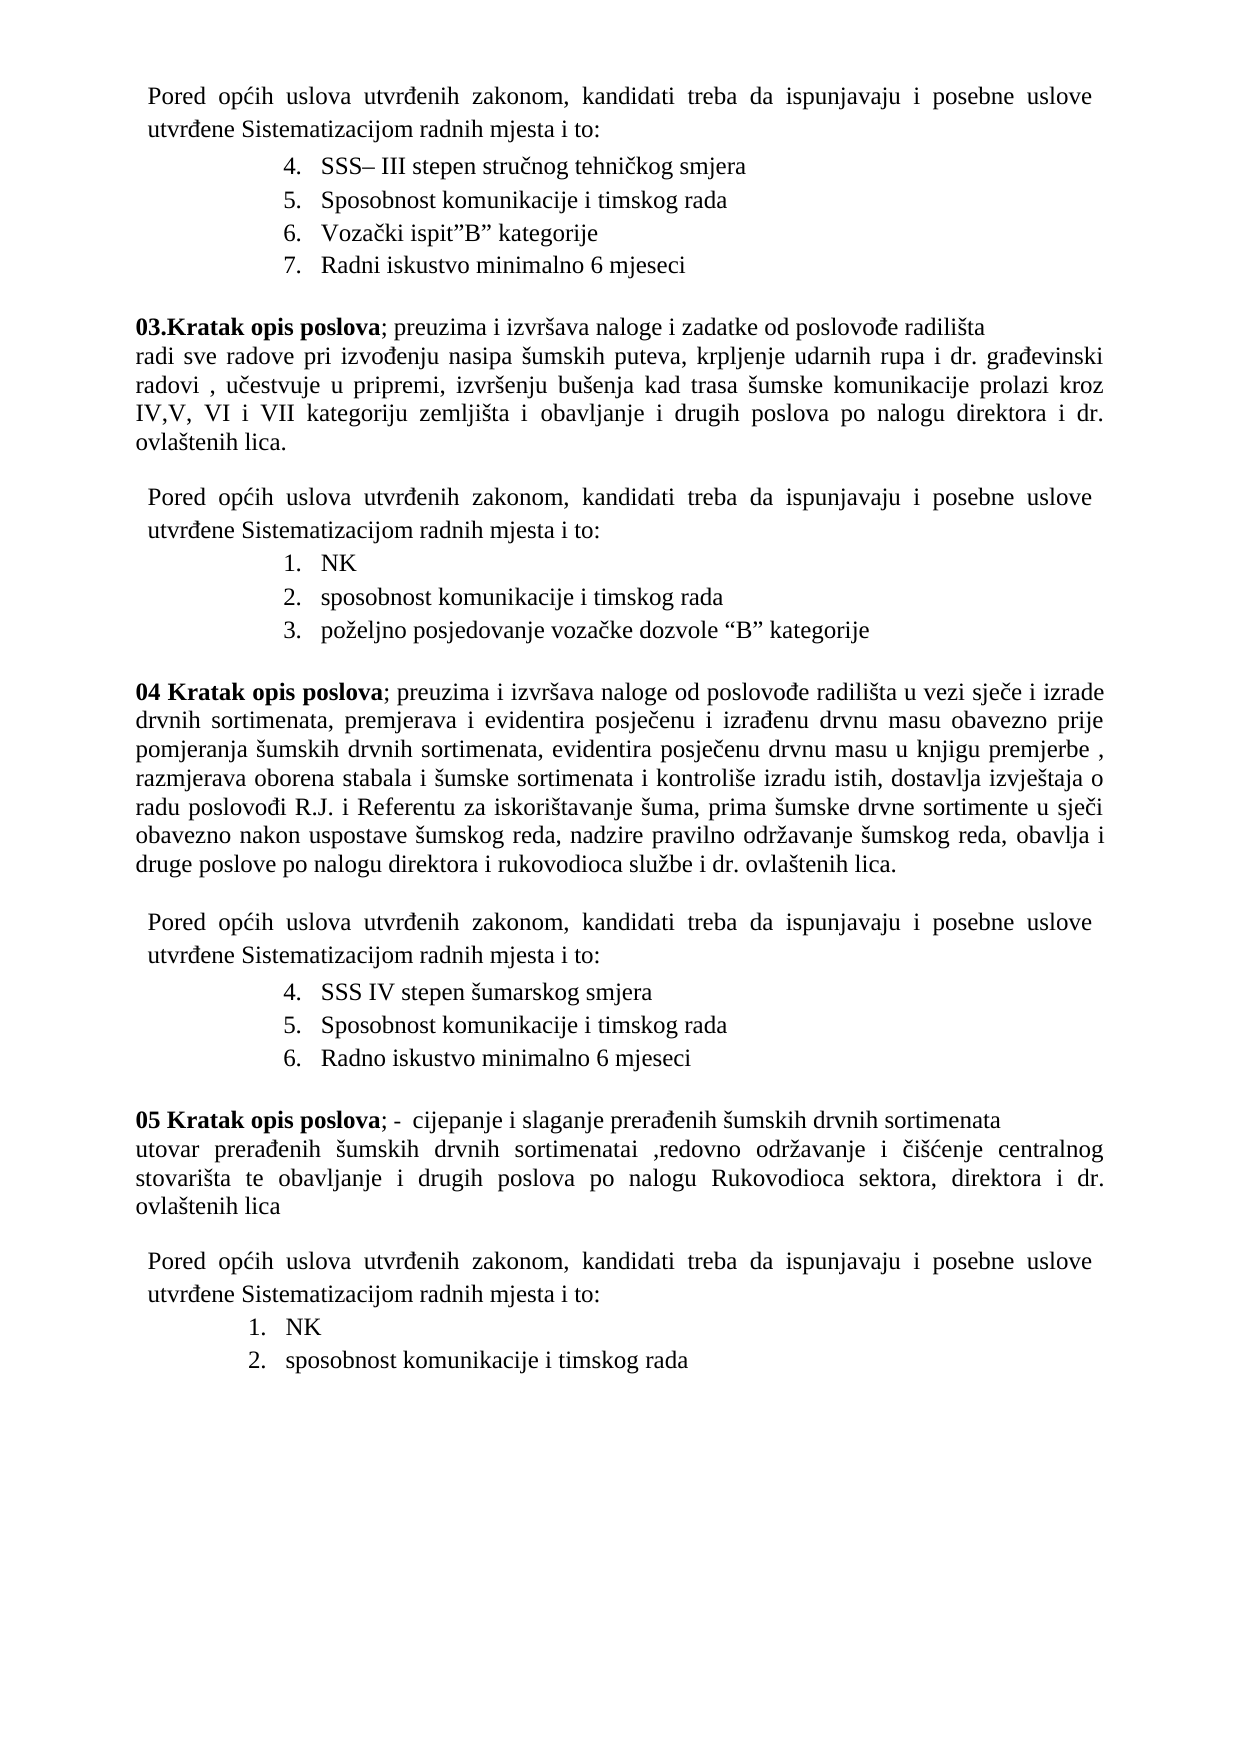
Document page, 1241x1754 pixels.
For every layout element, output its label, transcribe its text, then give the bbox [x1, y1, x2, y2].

text 04 Kratak opis poslova; preuzima i izvršava naloge od poslovođe radilišta u vezi sječe i izrade drvnih sortimenata, premjerava i evidentira posječenu i izrađenu drvnu masu obavezno prije pomjeranja šumskih drvnih sortimenata, evidentira posječenu drvnu masu u knjigu premjerbe , razmjerava oborena stabala i šumske sortimenata i kontroliše izradu istih, dostavlja izvještaja o radu poslovođi R.J. i Referentu za iskorištavanje šuma, prima šumske drvne sortimente u sječi obavezno nakon uspostave šumskog reda, nadzire pravilno održavanje šumskog reda, obavlja i druge poslove po nalogu direktora i rukovodioca službe i dr. ovlaštenih lica. [135, 677, 1105, 878]
text radi sve radove pri izvođenju nasipa šumskih puteva, krpljenje udarnih rupa i dr. građevinski radovi , učestvuje u pripremi, izvršenju bušenja kad trasa šumske komunikacije prolazi kroz IV,V, VI i VII kategoriju zemljišta i obavljanje i drugih poslova po nalogu direktora i dr. ovlaštenih lica. [135, 341, 1105, 456]
list SSS IV stepen šumarskog smjera [283, 977, 1105, 1006]
list NK [248, 1312, 1105, 1341]
text utovar prerađenih šumskih drvnih sortimenatai ,redovno održavanje i čišćenje centralnog stovarišta te obavljanje i drugih poslova po nalogu Rukovodioca sektora, direktora i dr. ovlaštenih lica [135, 1134, 1105, 1220]
text Pored općih uslova utvrđenih zakonom, kandidati treba da ispunjavaju i posebne uslove utvrđene Sistematizacijom radnih mjesta i to: [147, 482, 1093, 544]
text 03.Kratak opis poslova; preuzima i izvršava naloge i zadatke od poslovođe radilišta [135, 312, 1105, 341]
list Sposobnost komunikacije i timskog rada [283, 185, 1105, 213]
text Pored općih uslova utvrđenih zakonom, kandidati treba da ispunjavaju i posebne uslove utvrđene Sistematizacijom radnih mjesta i to: [147, 81, 1093, 143]
list Radni iskustvo minimalno 6 mjeseci [283, 251, 1105, 279]
list poželjno posjedovanje vozačke dozvole “B” kategorije [283, 615, 1105, 643]
text Pored općih uslova utvrđenih zakonom, kandidati treba da ispunjavaju i posebne uslove utvrđene Sistematizacijom radnih mjesta i to: [147, 907, 1093, 968]
list NK [283, 548, 1105, 577]
list Vozački ispit”B” kategorije [283, 218, 1105, 246]
list Radno iskustvo minimalno 6 mjeseci [283, 1043, 1105, 1072]
list SSS– III stepen stručnog tehničkog smjera [283, 151, 1105, 180]
list Sposobnost komunikacije i timskog rada [283, 1010, 1105, 1039]
list sposobnost komunikacije i timskog rada [283, 582, 1105, 610]
list sposobnost komunikacije i timskog rada [248, 1346, 1105, 1374]
text 05 Kratak opis poslova; - cijepanje i slaganje prerađenih šumskih drvnih sortimenata [135, 1105, 1105, 1134]
text Pored općih uslova utvrđenih zakonom, kandidati treba da ispunjavaju i posebne uslove utvrđene Sistematizacijom radnih mjesta i to: [147, 1246, 1093, 1308]
